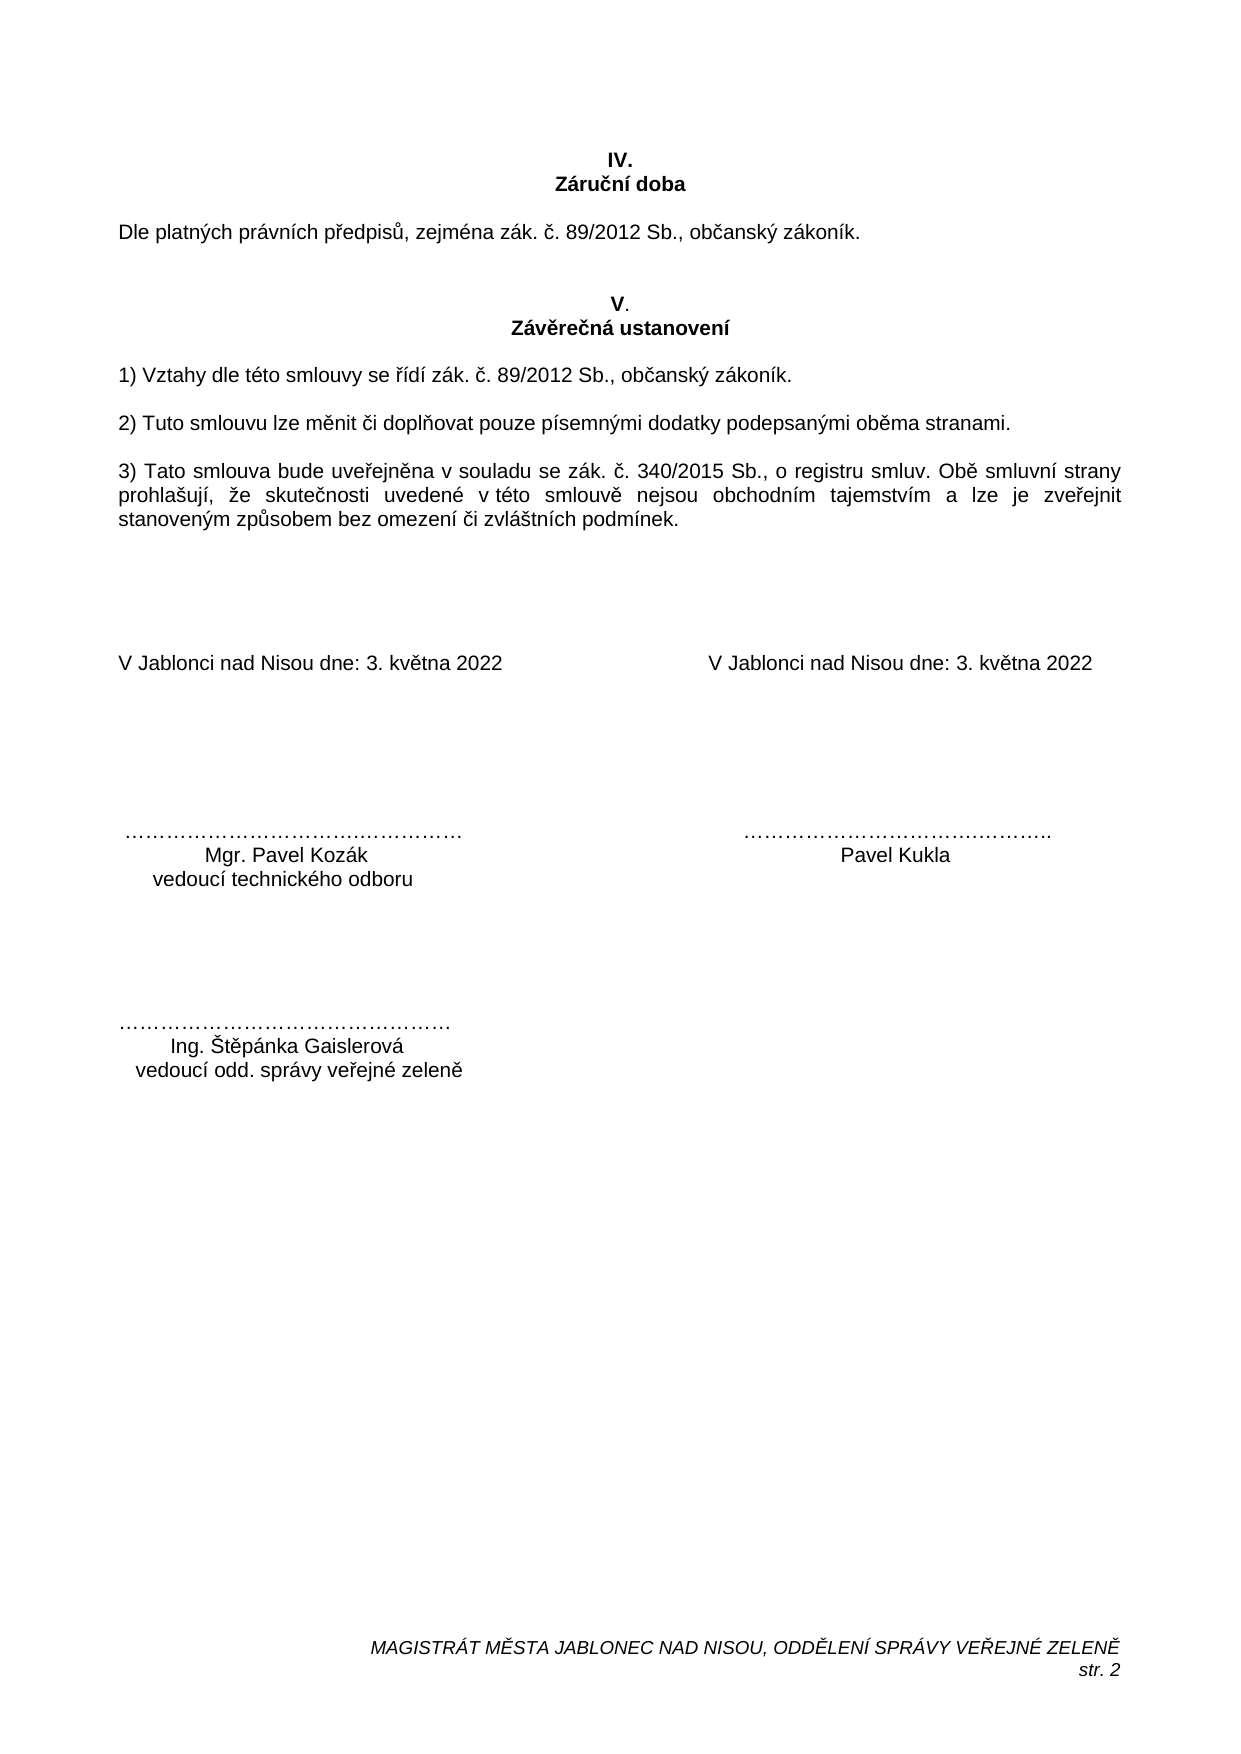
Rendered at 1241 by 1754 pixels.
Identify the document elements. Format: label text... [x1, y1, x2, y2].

text IV. [118, 148, 1122, 172]
text V Jablonci nad Nisou dne: 3. května 2022 V Jablonci nad Nisou dne: 3. května 2022 [118, 651, 1122, 675]
text ………………………………………… [118, 1010, 1122, 1034]
text Ing. Štěpánka Gaislerová [118, 1034, 1122, 1058]
text 1) Vztahy dle této smlouvy se řídí zák. č. 89/2012 Sb., občanský zákoník. [118, 363, 1122, 387]
text vedoucí technického odboru [118, 866, 1122, 890]
text Záruční doba [118, 172, 1122, 196]
text V. [118, 291, 1122, 315]
text vedoucí odd. správy veřejné zeleně [118, 1058, 1122, 1082]
text 2) Tuto smlouvu lze měnit či doplňovat pouze písemnými dodatky podepsanými oběma stranami. [118, 411, 1122, 435]
text Mgr. Pavel Kozák Pavel Kukla [118, 842, 1122, 866]
text 3) Tato smlouva bude uveřejněna v souladu se zák. č. 340/2015 Sb., o registru smluv. Obě smluvní strany prohlašují, že skutečnosti uvedené v této smlouvě nejsou obchodním tajemstvím a lze je zveřejnit stanoveným způsobem bez omezení či zvláštních podmínek. [118, 459, 1122, 531]
text Dle platných právních předpisů, zejména zák. č. 89/2012 Sb., občanský zákoník. [118, 219, 1122, 243]
text Závěrečná ustanovení [118, 315, 1122, 339]
text …………………………….…………… …………………………….……….. [118, 818, 1122, 842]
